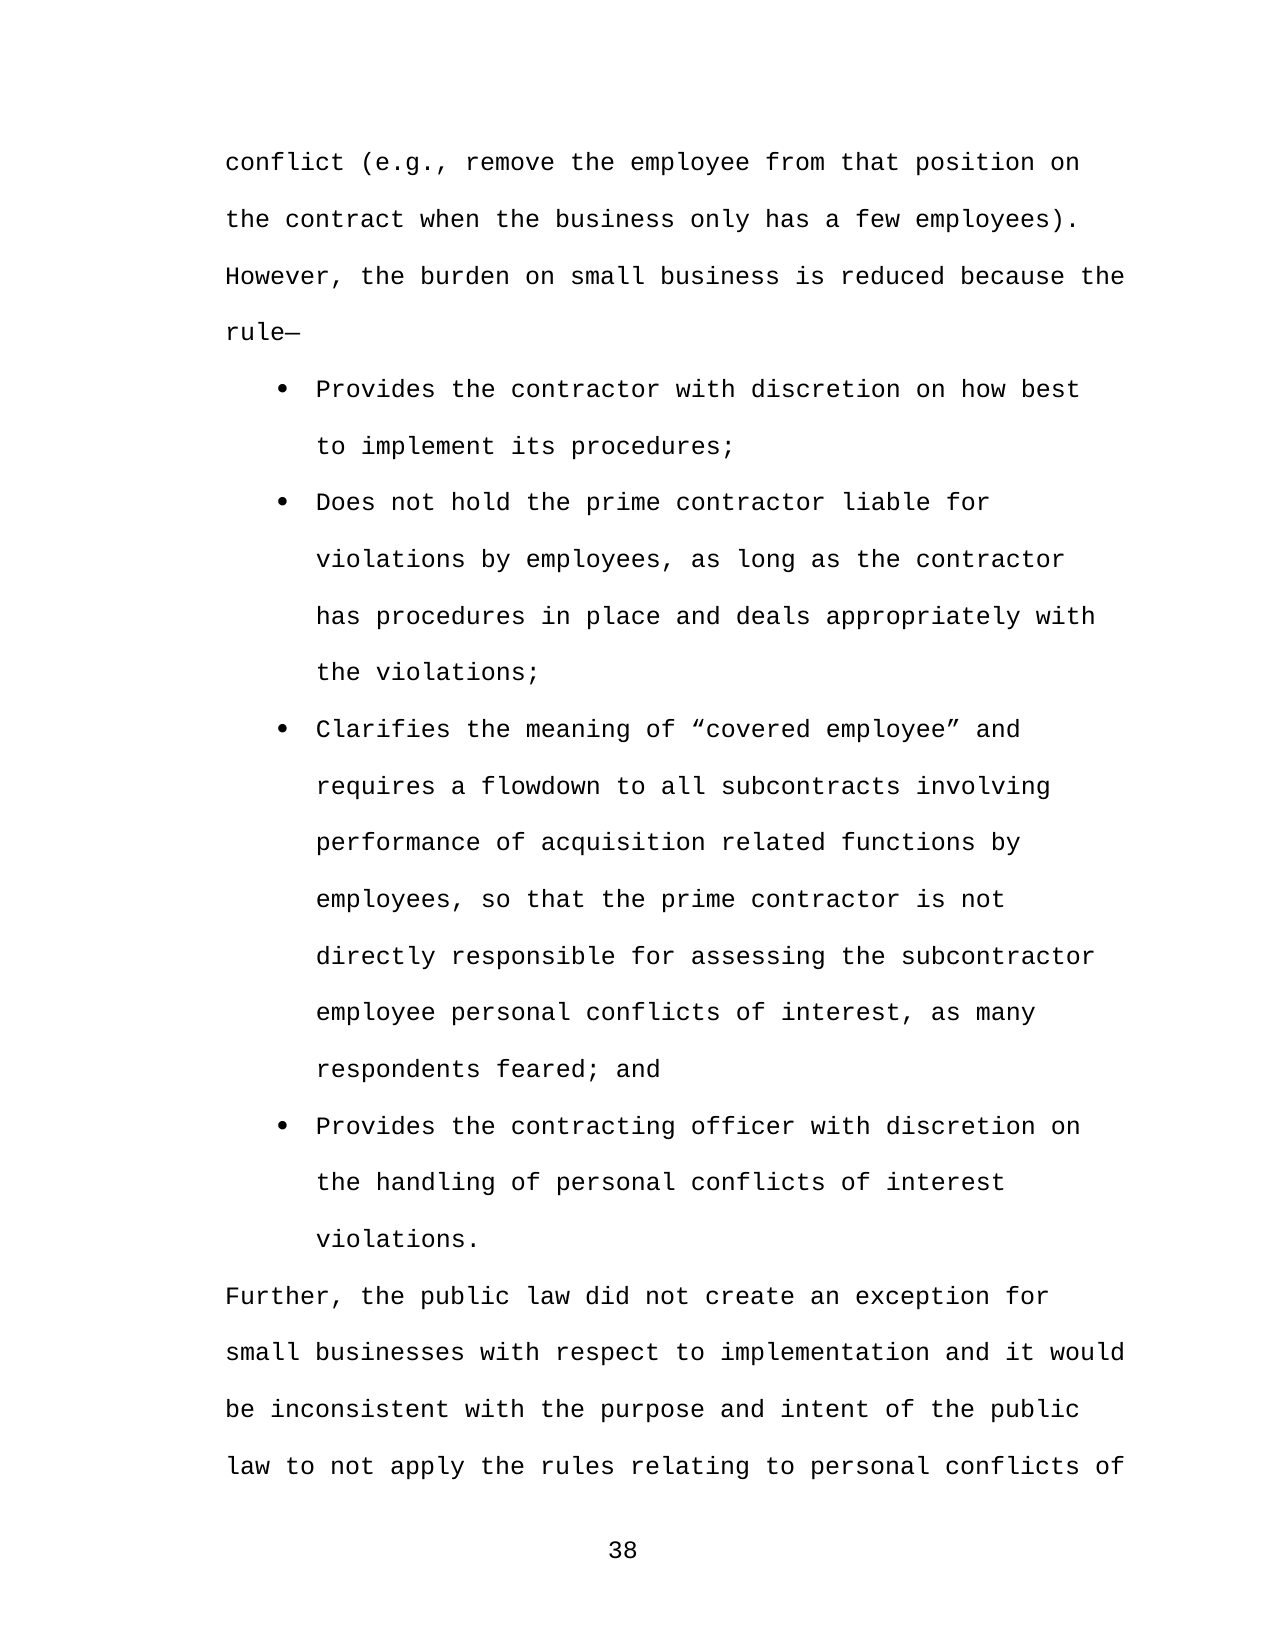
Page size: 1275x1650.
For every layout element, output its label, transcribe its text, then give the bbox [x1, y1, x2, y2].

list Provides the contractor with discretion on how best to implement its procedures; [278, 377, 1125, 462]
list Does not hold the prime contractor liable for violations by employees, as long as the contractor has procedures in place and deals appropriately with the violations; [278, 490, 1125, 688]
list Clarifies the meaning of “covered employee” and requires a flowdown to all subcontracts involving performance of acquisition related functions by employees, so that the prime contractor is not directly responsible for assessing the subcontractor employee personal conflicts of interest, as many respondents feared; and [278, 717, 1125, 1085]
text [225, 1283, 1125, 1482]
list Provides the contracting officer with discretion on the handling of personal conflicts of interest violations. [278, 1113, 1125, 1255]
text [225, 150, 1125, 348]
